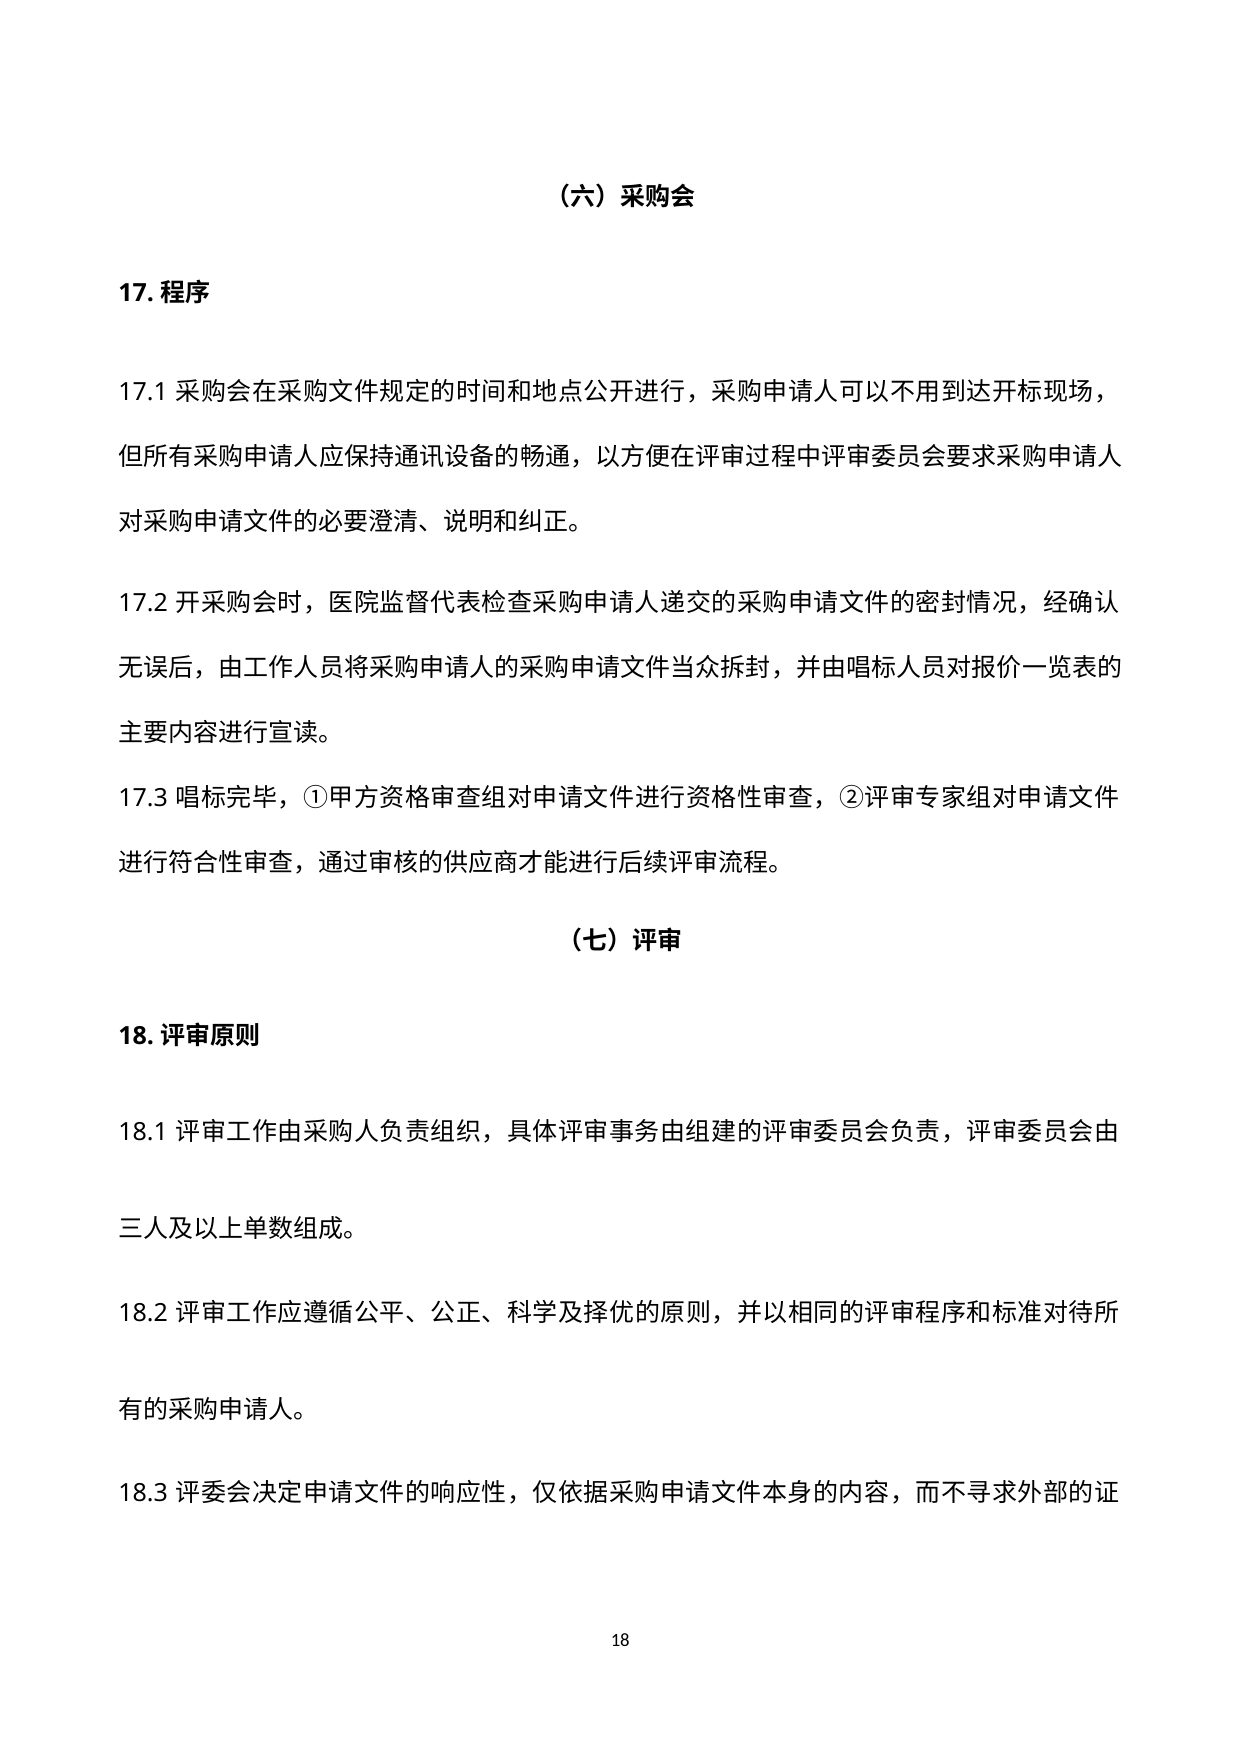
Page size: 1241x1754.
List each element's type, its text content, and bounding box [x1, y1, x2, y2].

subtitle （七）评审 [118, 906, 1122, 971]
text 17.3 唱标完毕，①甲方资格审查组对申请文件进行资格性审查，②评审专家组对申请文件进行符合性审查，通过审核的供应商才能进行后续评审流程。 [118, 763, 1122, 893]
subtitle 17. 程序 [118, 258, 1122, 323]
subtitle （六）采购会 [118, 162, 1122, 227]
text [118, 1458, 1122, 1523]
subtitle 18. 评审原则 [118, 1001, 1122, 1066]
text 18.2 评审工作应遵循公平、公正、科学及择优的原则，并以相同的评审程序和标准对待所有的采购申请人。 [118, 1278, 1122, 1440]
text 18.1 评审工作由采购人负责组织，具体评审事务由组建的评审委员会负责，评审委员会由三人及以上单数组成。 [118, 1097, 1122, 1259]
text 17.1 采购会在采购文件规定的时间和地点公开进行，采购申请人可以不用到达开标现场，但所有采购申请人应保持通讯设备的畅通，以方便在评审过程中评审委员会要求采购申请人对采购申请文件的必要澄清、说明和纠正。 [118, 357, 1122, 552]
text 17.2 开采购会时，医院监督代表检查采购申请人递交的采购申请文件的密封情况，经确认无误后，由工作人员将采购申请人的采购申请文件当众拆封，并由唱标人员对报价一览表的主要内容进行宣读。 [118, 568, 1122, 763]
